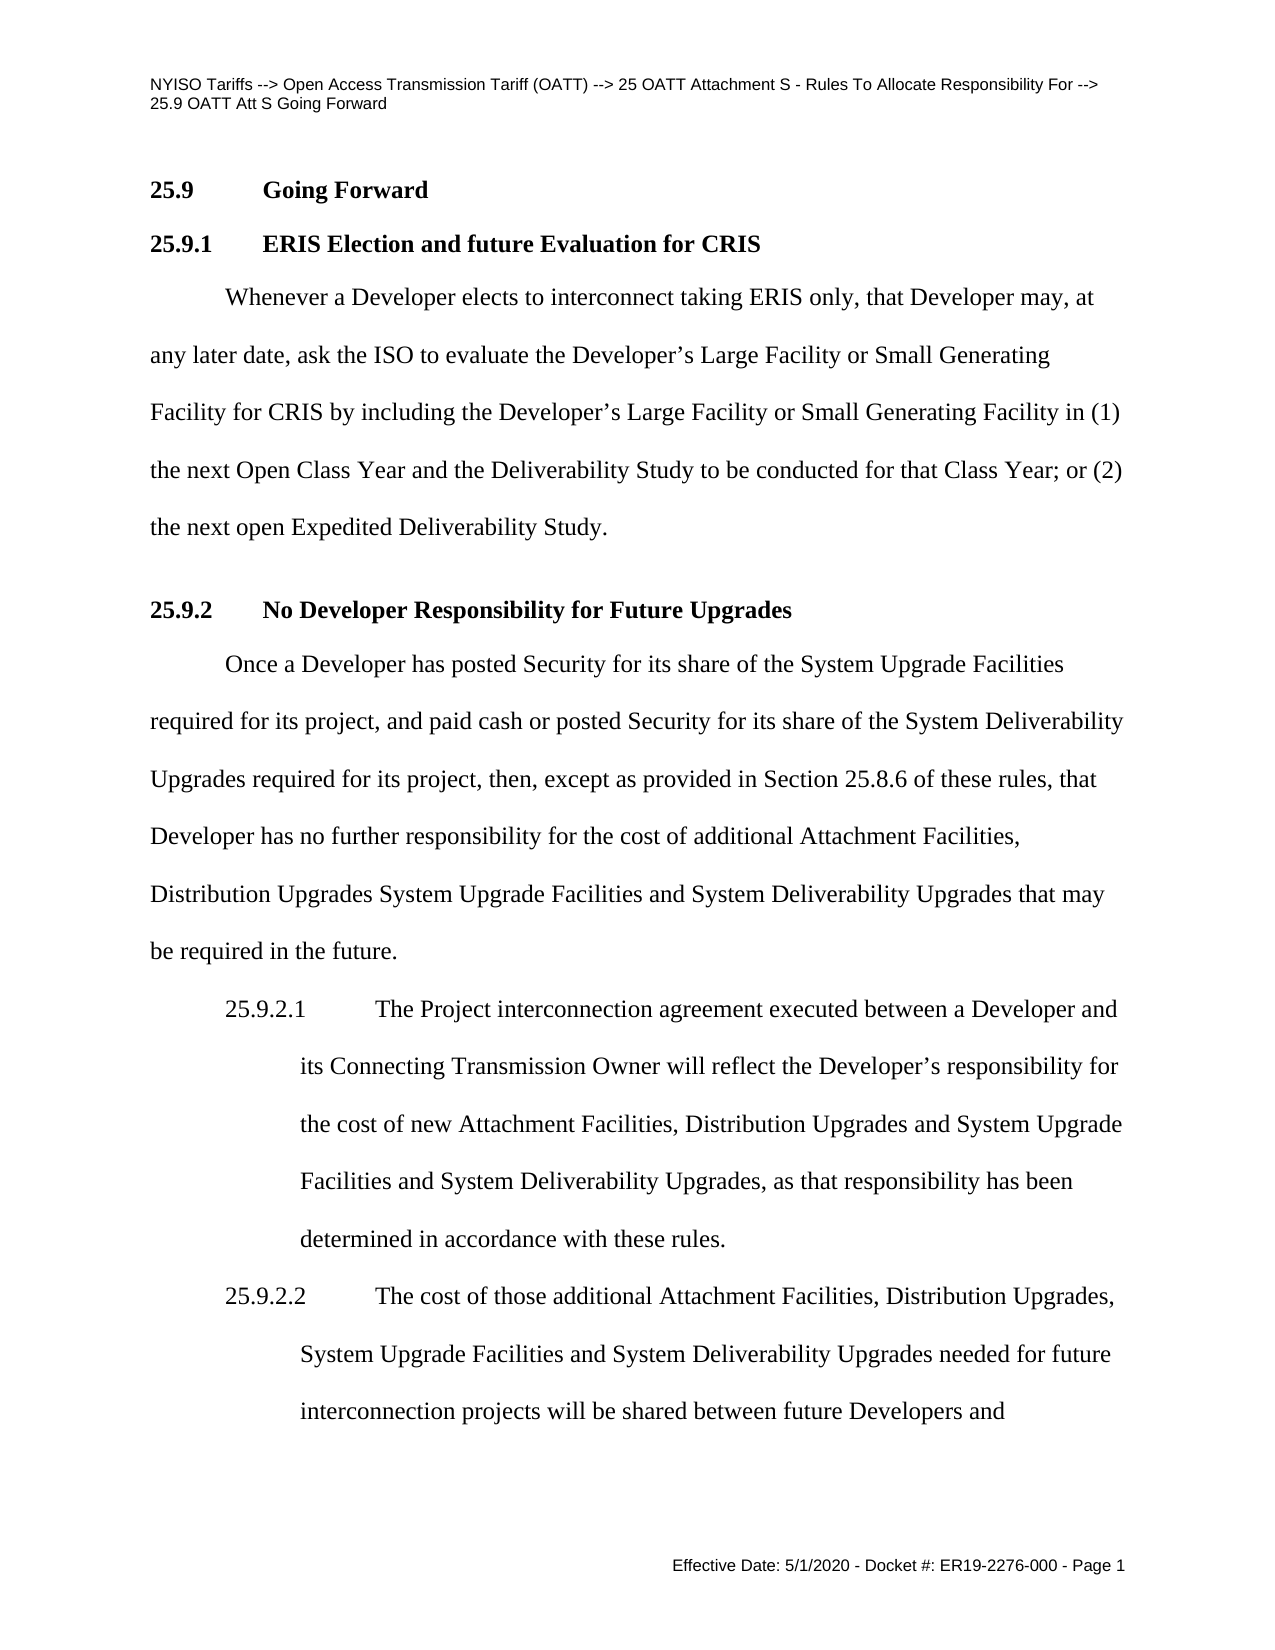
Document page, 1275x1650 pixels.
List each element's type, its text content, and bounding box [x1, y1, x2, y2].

text 25.9.2.1 The Project interconnection agreement executed between a Developer and its Connecting Transmission Owner will reflect the Developer’s responsibility for the cost of new Attachment Facilities, Distribution Upgrades and System Upgrade Facilities and System Deliverability Upgrades, as that responsibility has been determined in accordance with these rules. [225, 994, 1125, 1252]
text Once a Developer has posted Security for its share of the System Upgrade Facilities required for its project, and paid cash or posted Security for its share of the System Deliverability Upgrades required for its project, then, except as provided in Section 25.8.6 of these rules, that Developer has no further responsibility for the cost of additional Attachment Facilities, Distribution Upgrades System Upgrade Facilities and System Deliverability Upgrades that may be required in the future. [150, 649, 1125, 965]
subtitle 25.9.1 ERIS Election and future Evaluation for CRIS [150, 229, 1059, 257]
subtitle 25.9 Going Forward [150, 175, 1123, 204]
text Whenever a Developer elects to interconnect taking ERIS only, that Developer may, at any later date, ask the ISO to evaluate the Developer’s Large Facility or Small Generating Facility for CRIS by including the Developer’s Large Facility or Small Generating Facility in (1) the next Open Class Year and the Deliverability Study to be conducted for that Class Year; or (2) the next open Expedited Deliverability Study. [150, 282, 1125, 541]
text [225, 1281, 1125, 1425]
subtitle 25.9.2 No Developer Responsibility for Future Upgrades [150, 595, 1059, 624]
